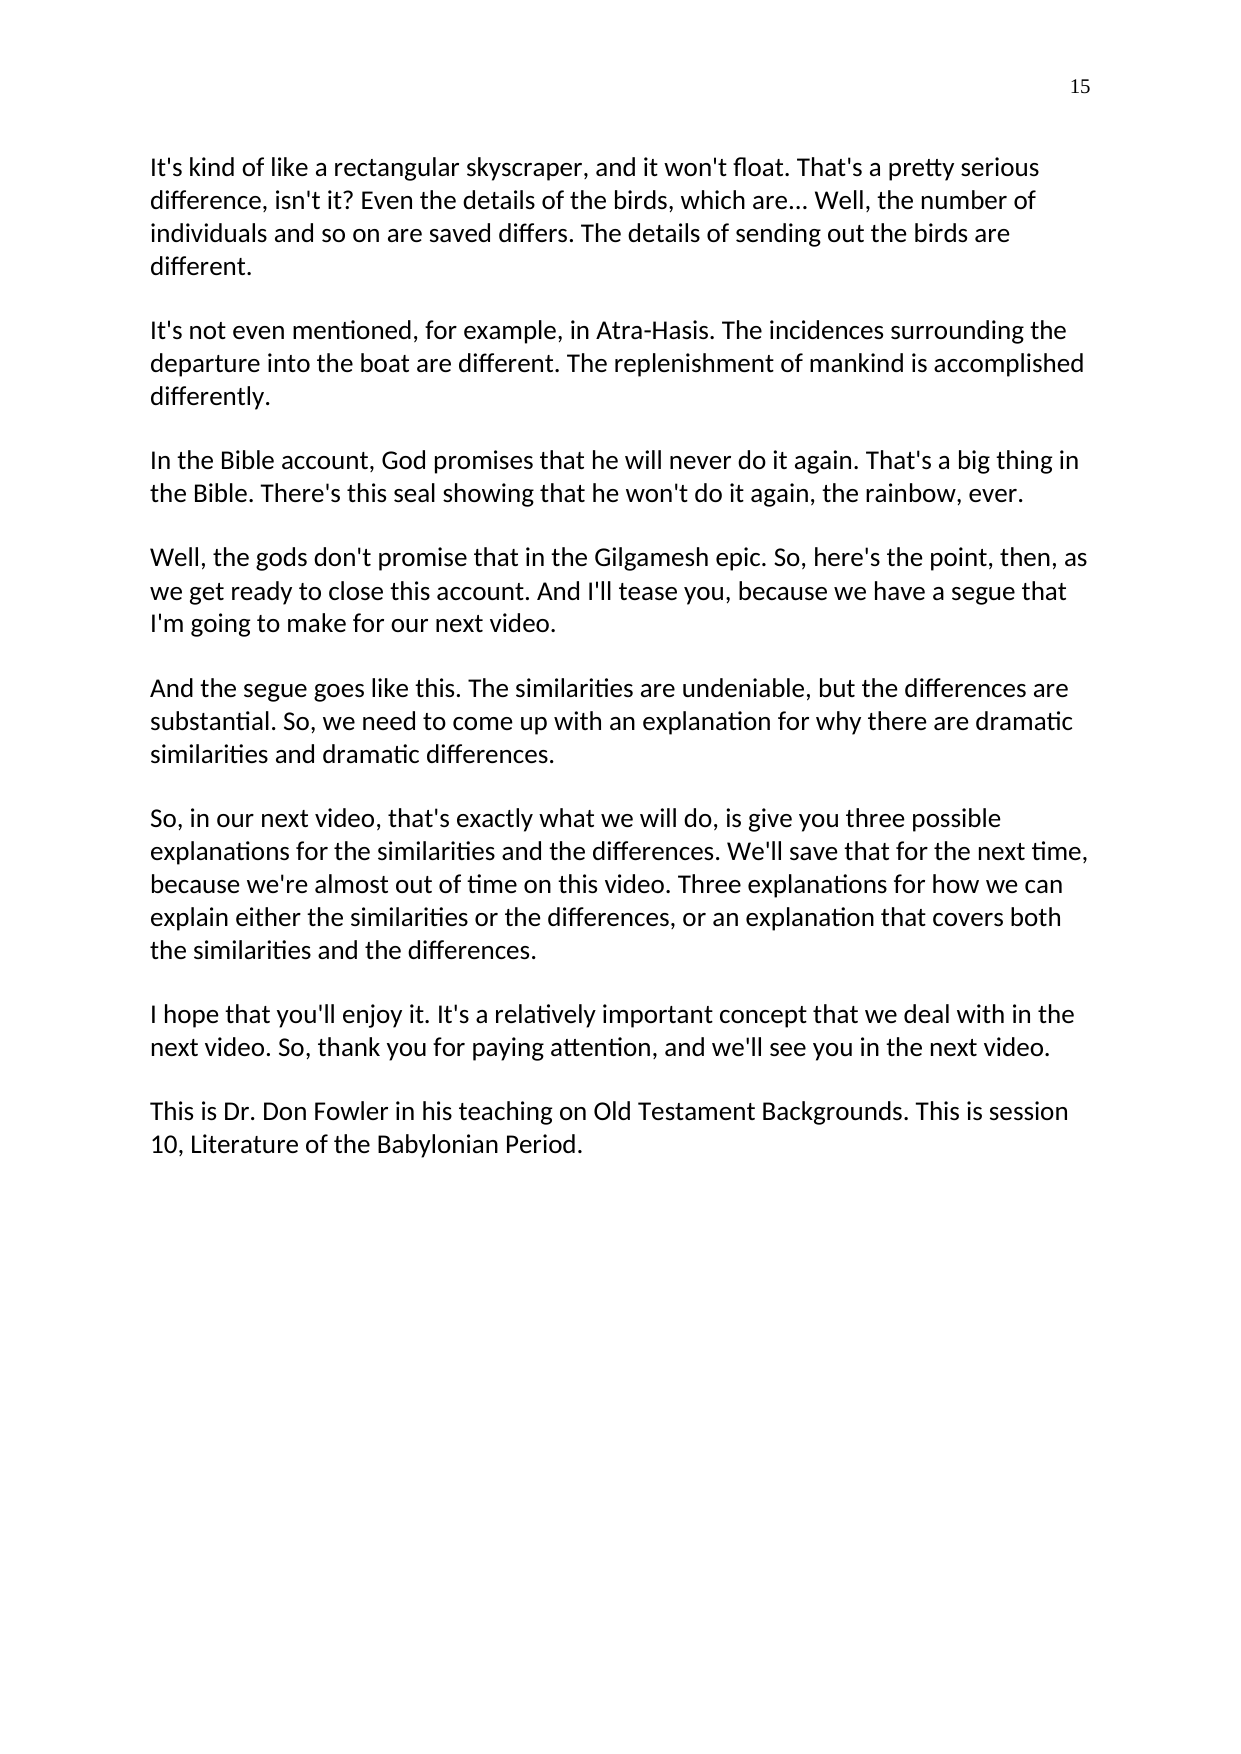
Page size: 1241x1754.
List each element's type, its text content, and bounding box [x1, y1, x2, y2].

text In the Bible account, God promises that he will never do it again. That's a big thing in the Bible. There's this seal showing that he won't do it again, the rainbow, ever. [150, 443, 1090, 509]
text This is Dr. Don Fowler in his teaching on Old Testament Backgrounds. This is session 10, Literature of the Babylonian Period. [150, 1094, 1090, 1184]
text It's not even mentioned, for example, in Atra-Hasis. The incidences surrounding the departure into the boat are different. The replenishment of mankind is accomplished differently. [150, 313, 1090, 412]
text I hope that you'll enjoy it. It's a relatively important concept that we deal with in the next video. So, thank you for paying attention, and we'll see you in the next video. [150, 997, 1090, 1063]
text It's kind of like a rectangular skyscraper, and it won't float. That's a pretty serious difference, isn't it? Even the details of the birds, which are... Well, the number of individuals and so on are saved differs. The details of sending out the birds are different. [150, 150, 1090, 282]
text So, in our next video, that's exactly what we will do, is give you three possible explanations for the similarities and the differences. We'll save that for the next time, because we're almost out of time on this video. Three explanations for how we can explain either the similarities or the differences, or an explanation that covers both the similarities and the differences. [150, 801, 1090, 966]
text Well, the gods don't promise that in the Gilgamesh epic. So, here's the point, then, as we get ready to close this account. And I'll tease you, because we have a segue that I'm going to make for our next video. [150, 541, 1090, 640]
text And the segue goes like this. The similarities are undeniable, but the differences are substantial. So, we need to come up with an explanation for why there are dramatic similarities and dramatic differences. [150, 671, 1090, 770]
